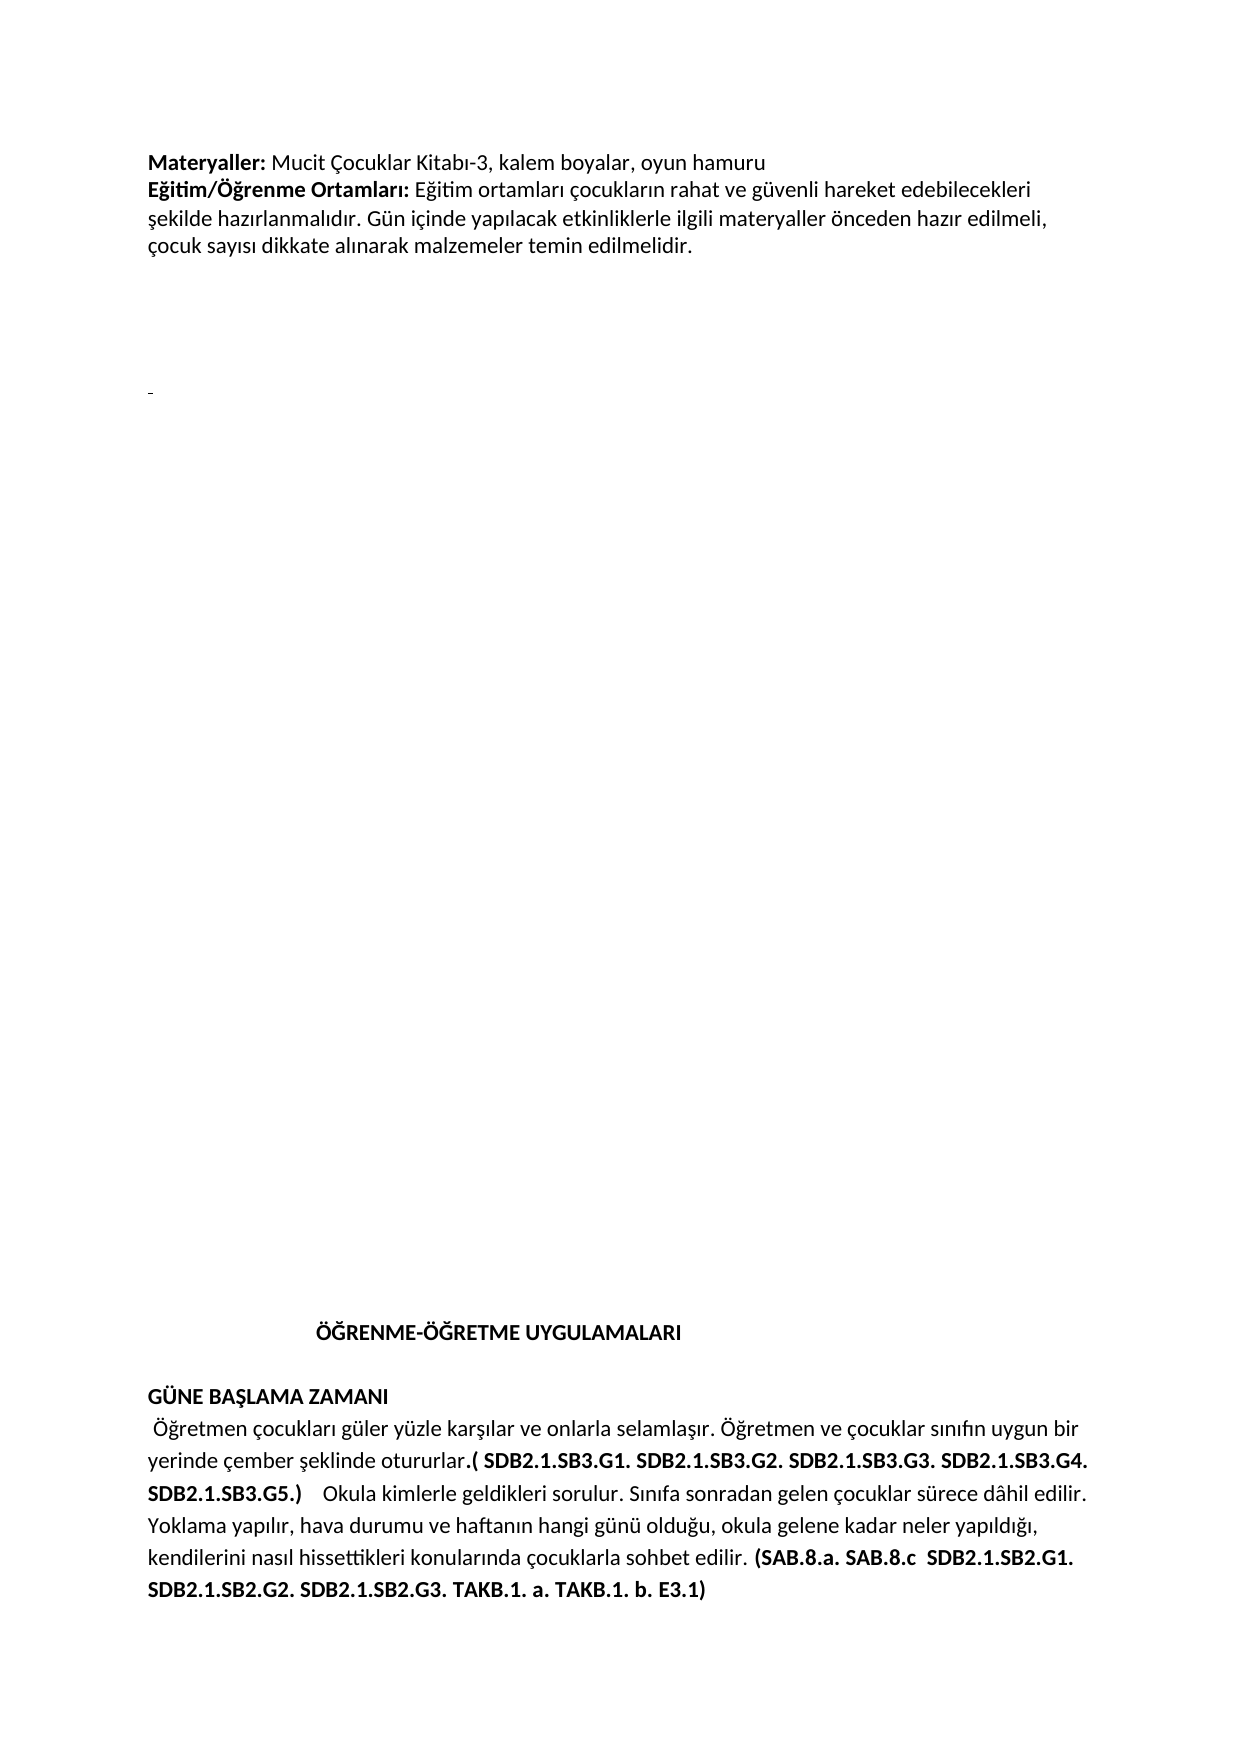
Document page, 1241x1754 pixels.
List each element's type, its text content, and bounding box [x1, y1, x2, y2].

text Materyaller: Mucit Çocuklar Kitabı-3, kalem boyalar, oyun hamuru [148, 148, 1093, 176]
text GÜNE BAŞLAMA ZAMANI [148, 1382, 1093, 1410]
text Öğretmen çocukları güler yüzle karşılar ve onlarla selamlaşır. Öğretmen ve çocuklar sınıfın uygun bir yerinde çember şeklinde otururlar.( SDB2.1.SB3.G1. SDB2.1.SB3.G2. SDB2.1.SB3.G3. SDB2.1.SB3.G4. SDB2.1.SB3.G5.) Okula kimlerle geldikleri sorulur. Sınıfa sonradan gelen çocuklar sürece dâhil edilir. Yoklama yapılır, hava durumu ve haftanın hangi günü olduğu, okula gelene kadar neler yapıldığı, kendilerini nasıl hissettikleri konularında çocuklarla sohbet edilir. (SAB.8.a. SAB.8.c SDB2.1.SB2.G1. SDB2.1.SB2.G2. SDB2.1.SB2.G3. TAKB.1. a. TAKB.1. b. E3.1) [148, 1414, 1093, 1603]
text Eğitim/Öğrenme Ortamları: Eğitim ortamları çocukların rahat ve güvenli hareket edebilecekleri şekilde hazırlanmalıdır. Gün içinde yapılacak etkinliklerle ilgili materyaller önceden hazır edilmeli, çocuk sayısı dikkate alınarak malzemeler temin edilmelidir. [148, 176, 1093, 260]
text ÖĞRENME-ÖĞRETME UYGULAMALARI [221, 1318, 1093, 1346]
